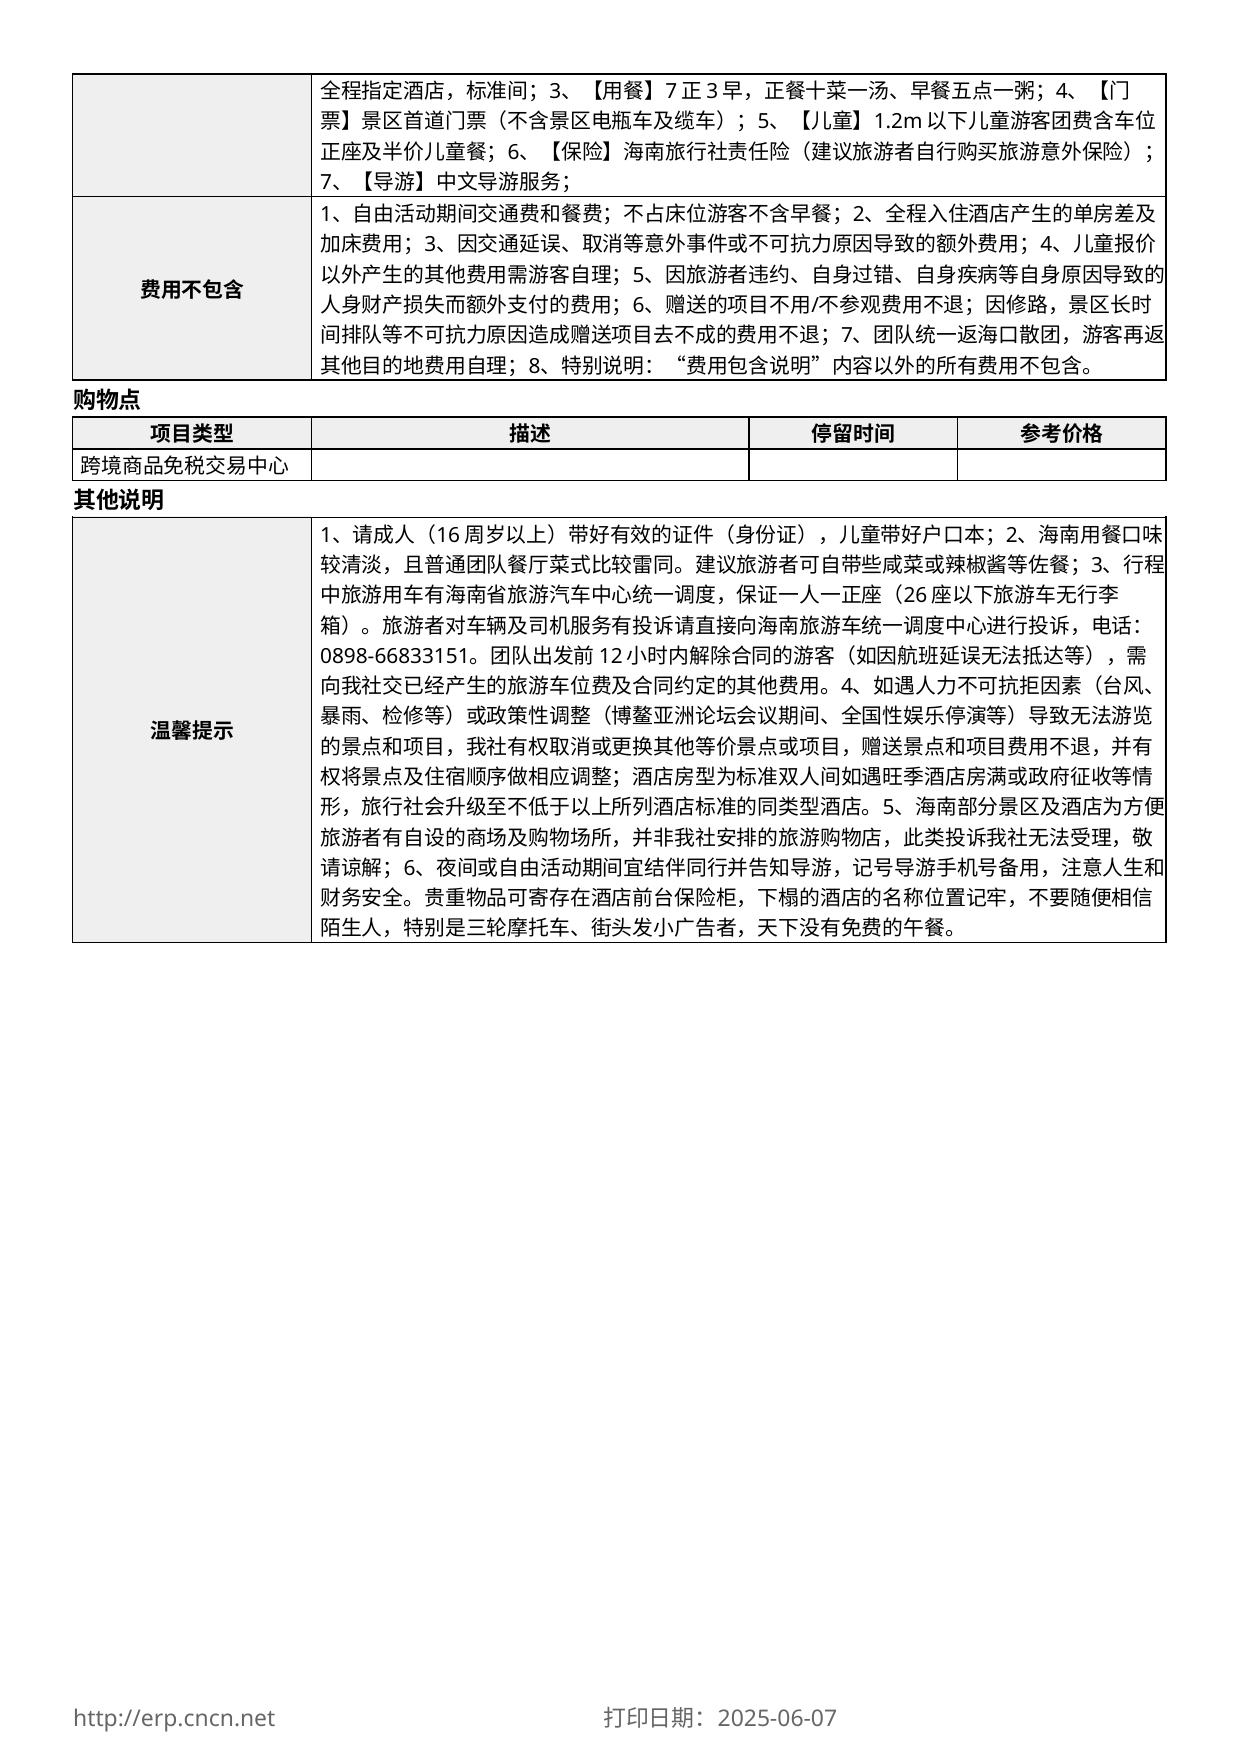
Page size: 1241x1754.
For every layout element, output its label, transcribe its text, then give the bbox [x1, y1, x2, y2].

table_cell [958, 450, 1165, 479]
table_header 描述 [312, 418, 748, 448]
table_header 1、请成人（16周岁以上）带好有效的证件（身份证），儿童带好户口本； [312, 518, 1165, 942]
table_cell 1、自由活动期间交通费和餐费；不占床位游客不含早餐； [312, 197, 1165, 379]
table_cell [312, 450, 748, 479]
table_cell [750, 450, 957, 479]
text 其他说明 [73, 482, 1167, 515]
table_header 费用包含 [73, 75, 311, 196]
table_cell 费用不包含 [73, 197, 311, 379]
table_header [312, 75, 1165, 196]
table_header 温馨提示 [73, 518, 311, 942]
table_header 项目类型 [73, 418, 311, 448]
table_header 参考价格 [958, 418, 1165, 448]
text 购物点 [73, 382, 1167, 415]
table_header 停留时间 [750, 418, 957, 448]
table_cell 跨境商品免税交易中心 [73, 450, 311, 479]
